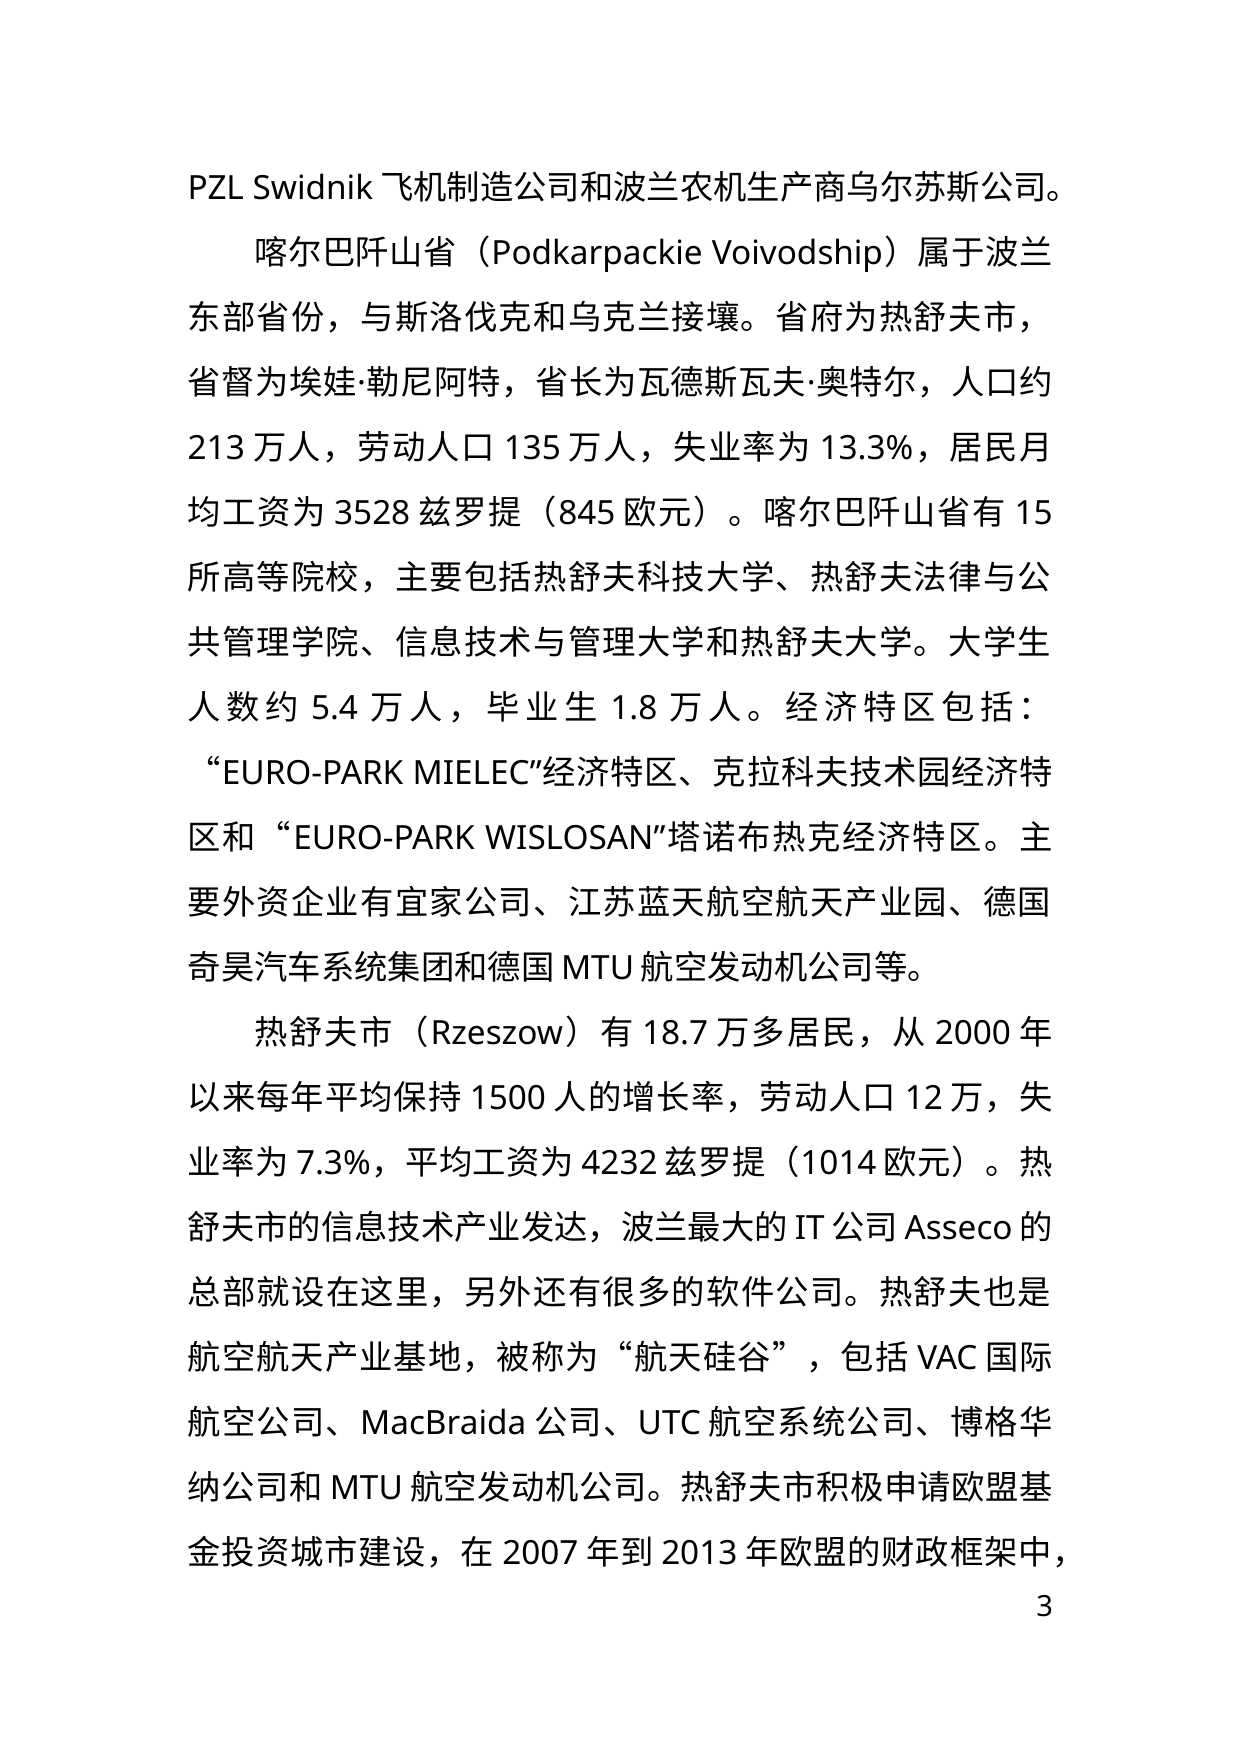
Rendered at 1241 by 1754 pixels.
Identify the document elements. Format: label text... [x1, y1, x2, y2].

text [187, 998, 1053, 1583]
text 喀尔巴阡山省（Podkarpackie Voivodship）属于波兰东部省份，与斯洛伐克和乌克兰接壤。省府为热舒夫市，省督为埃娃·勒尼阿特，省长为瓦德斯瓦夫·奥特尔，人口约213万人，劳动人口135万人，失业率为13.3%，居民月均工资为3528兹罗提（845欧元）。喀尔巴阡山省有15所高等院校，主要包括热舒夫科技大学、热舒夫法律与公共管理学院、信息技术与管理大学和热舒夫大学。大学生人数约5.4万人，毕业生1.8万人。经济特区包括：“EURO-PARK MIELEC”经济特区、克拉科夫技术园经济特区和“EURO-PARK WISLOSAN”塔诺布热克经济特区。主要外资企业有宜家公司、江苏蓝天航空航天产业园、德国奇昊汽车系统集团和德国MTU航空发动机公司等。 [187, 218, 1053, 998]
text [187, 153, 1053, 218]
